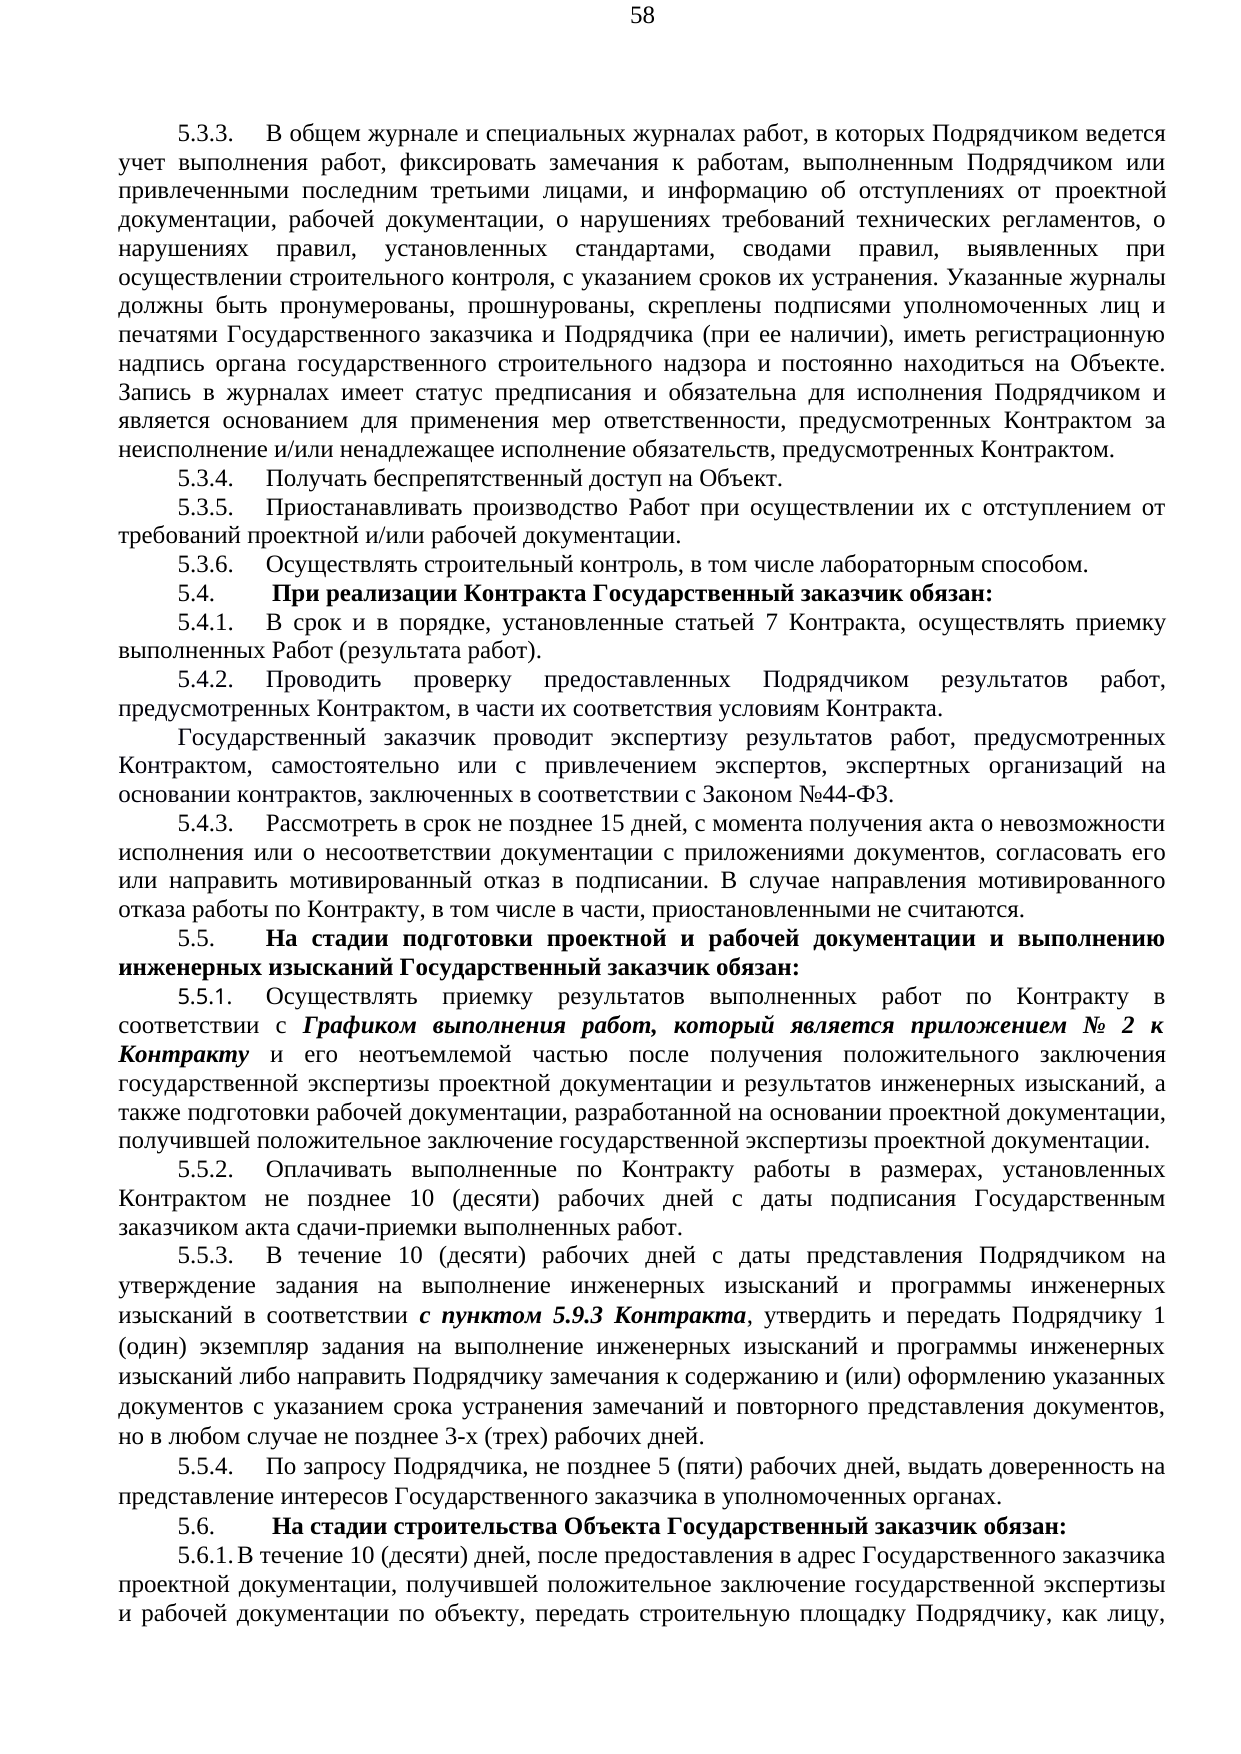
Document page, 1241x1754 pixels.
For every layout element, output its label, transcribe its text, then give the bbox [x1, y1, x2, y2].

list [118, 1540, 1167, 1626]
list На стадии строительства Объекта Государственный заказчик обязан: [118, 1511, 1167, 1540]
list На стадии подготовки проектной и рабочей документации и выполнению инженерных изысканий Государственный заказчик обязан: [118, 923, 1167, 981]
list Осуществлять приемку результатов выполненных работ по Контракту в соответствии с Графиком выполнения работ, который является приложением № 2 к Контракту и его неотъемлемой частью после получения положительного заключения государственной экспертизы проектной документации и результатов инженерных изысканий, а также подготовки рабочей документации, разработанной на основании проектной документации, получившей положительное заключение государственной экспертизы проектной документации. [118, 981, 1167, 1154]
list Рассмотреть в срок не позднее 15 дней, с момента получения акта о невозможности исполнения или о несоответствии документации с приложениями документов, согласовать его или направить мотивированный отказ в подписании. В случае направления мотивированного отказа работы по Контракту, в том числе в части, приостановленными не считаются. [118, 808, 1167, 923]
list При реализации Контракта Государственный заказчик обязан: [118, 578, 1167, 607]
list Получать беспрепятственный доступ на Объект. [118, 463, 1167, 492]
list В общем журнале и специальных журналах работ, в которых Подрядчиком ведется учет выполнения работ, фиксировать замечания к работам, выполненным Подрядчиком или привлеченными последним третьими лицами, и информацию об отступлениях от проектной документации, рабочей документации, о нарушениях требований технических регламентов, о нарушениях правил, установленных стандартами, сводами правил, выявленных при осуществлении строительного контроля, с указанием сроков их устранения. Указанные журналы должны быть пронумерованы, прошнурованы, скреплены подписями уполномоченных лиц и печатями Государственного заказчика и Подрядчика (при ее наличии), иметь регистрационную надпись органа государственного строительного надзора и постоянно находиться на Объекте. Запись в журналах имеет статус предписания и обязательна для исполнения Подрядчиком и является основанием для применения мер ответственности, предусмотренных Контрактом за неисполнение и/или ненадлежащее исполнение обязательств, предусмотренных Контрактом. [118, 118, 1167, 463]
list Проводить проверку предоставленных Подрядчиком результатов работ, предусмотренных Контрактом, в части их соответствия условиям Контракта. [118, 664, 1167, 722]
list По запросу Подрядчика, не позднее 5 (пяти) рабочих дней, выдать доверенность на представление интересов Государственного заказчика в уполномоченных органах. [118, 1451, 1167, 1510]
list В срок и в порядке, установленные статьей 7 Контракта, осуществлять приемку выполненных Работ (результата работ). [118, 607, 1167, 664]
list В течение 10 (десяти) рабочих дней с даты представления Подрядчиком на утверждение задания на выполнение инженерных изысканий и программы инженерных изысканий в соответствии с пунктом 5.9.3 Контракта, утвердить и передать Подрядчику 1 (один) экземпляр задания на выполнение инженерных изысканий и программы инженерных изысканий либо направить Подрядчику замечания к содержанию и (или) оформлению указанных документов с указанием срока устранения замечаний и повторного представления документов, но в любом случае не позднее 3-х (трех) рабочих дней. [118, 1240, 1167, 1450]
list Оплачивать выполненные по Контракту работы в размерах, установленных Контрактом не позднее 10 (десяти) рабочих дней с даты подписания Государственным заказчиком акта сдачи-приемки выполненных работ. [118, 1154, 1167, 1240]
list Осуществлять строительный контроль, в том числе лабораторным способом. [118, 549, 1167, 578]
list Приостанавливать производство Работ при осуществлении их с отступлением от требований проектной и/или рабочей документации. [118, 492, 1167, 549]
text Государственный заказчик проводит экспертизу результатов работ, предусмотренных Контрактом, самостоятельно или с привлечением экспертов, экспертных организаций на основании контрактов, заключенных в соответствии с Законом №44-ФЗ. [118, 722, 1167, 808]
